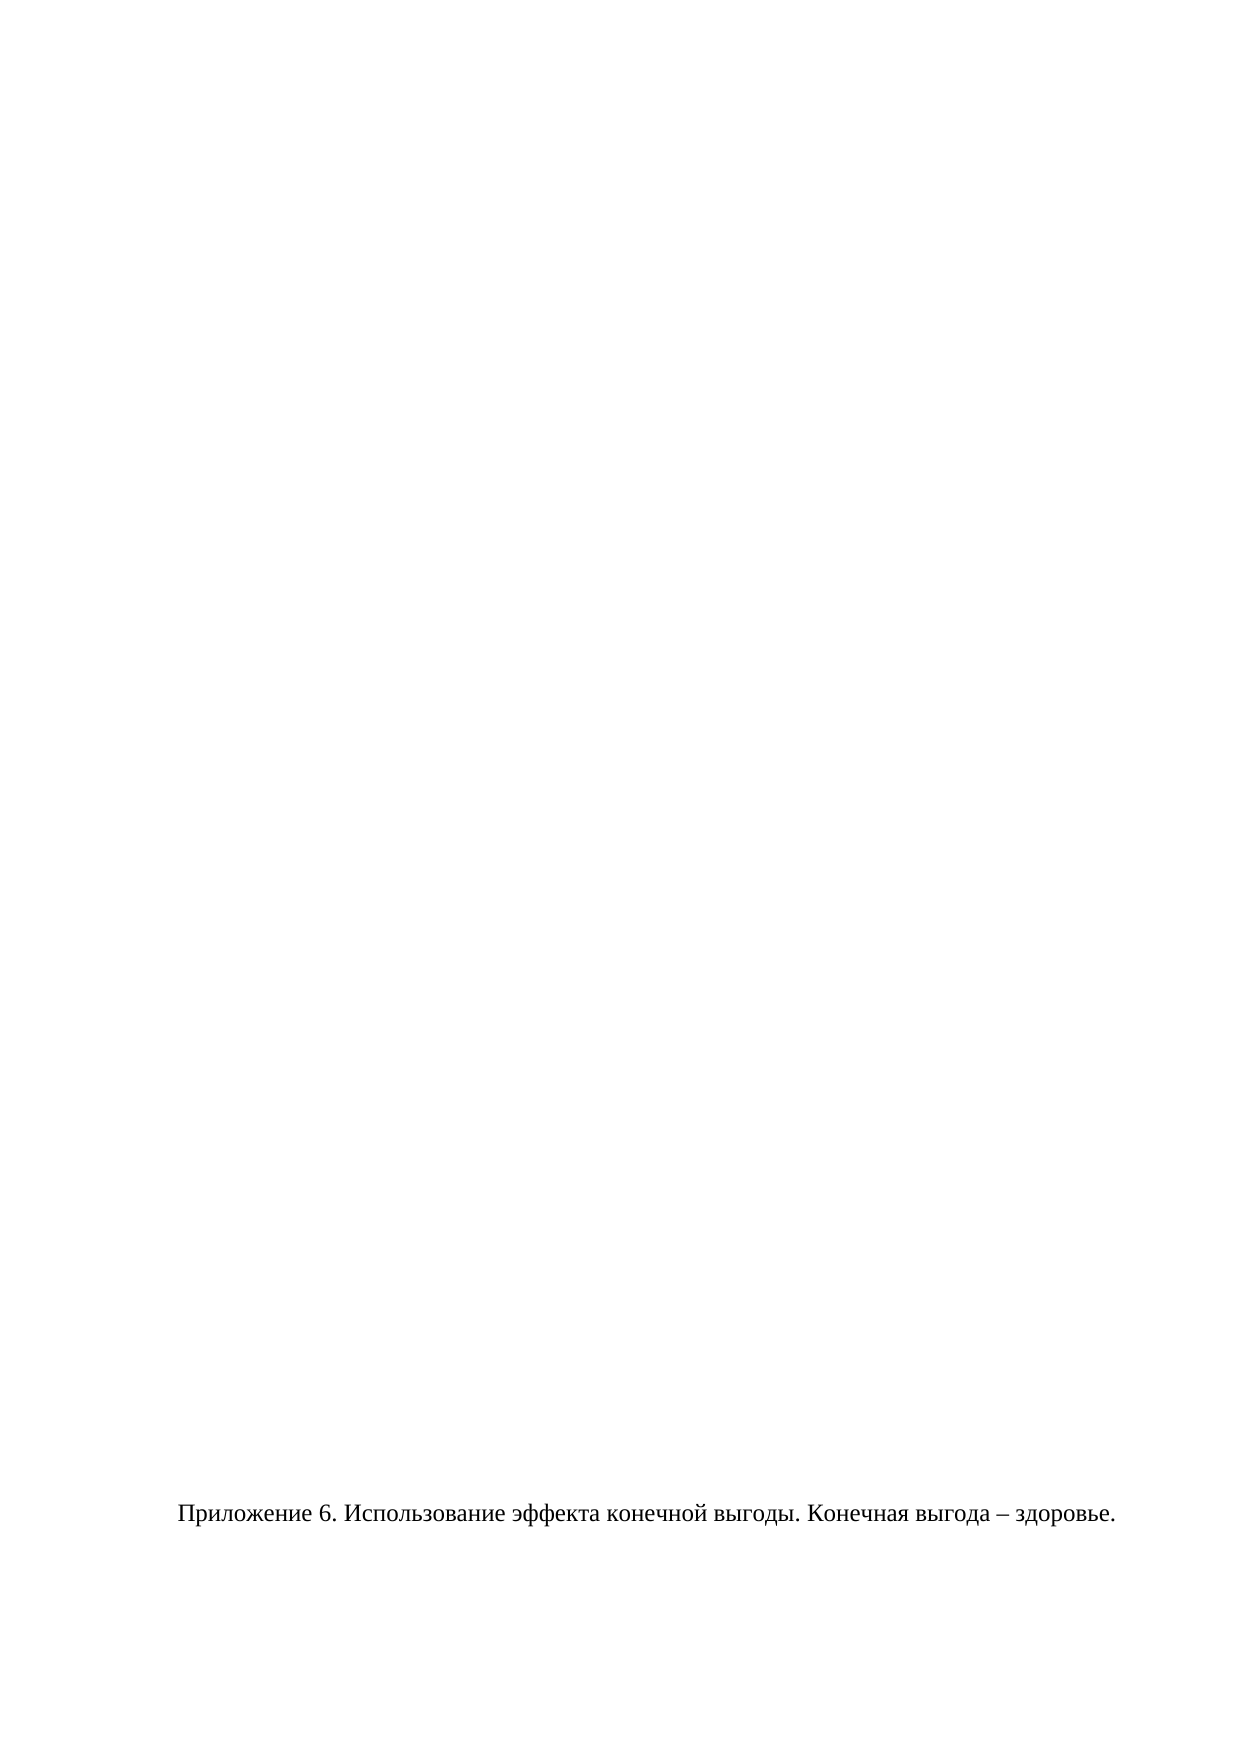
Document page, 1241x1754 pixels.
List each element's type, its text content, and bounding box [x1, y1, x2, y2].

text Приложение 6. Использование эффекта конечной выгоды. Конечная выгода – здоровье. [177, 1498, 1152, 1527]
